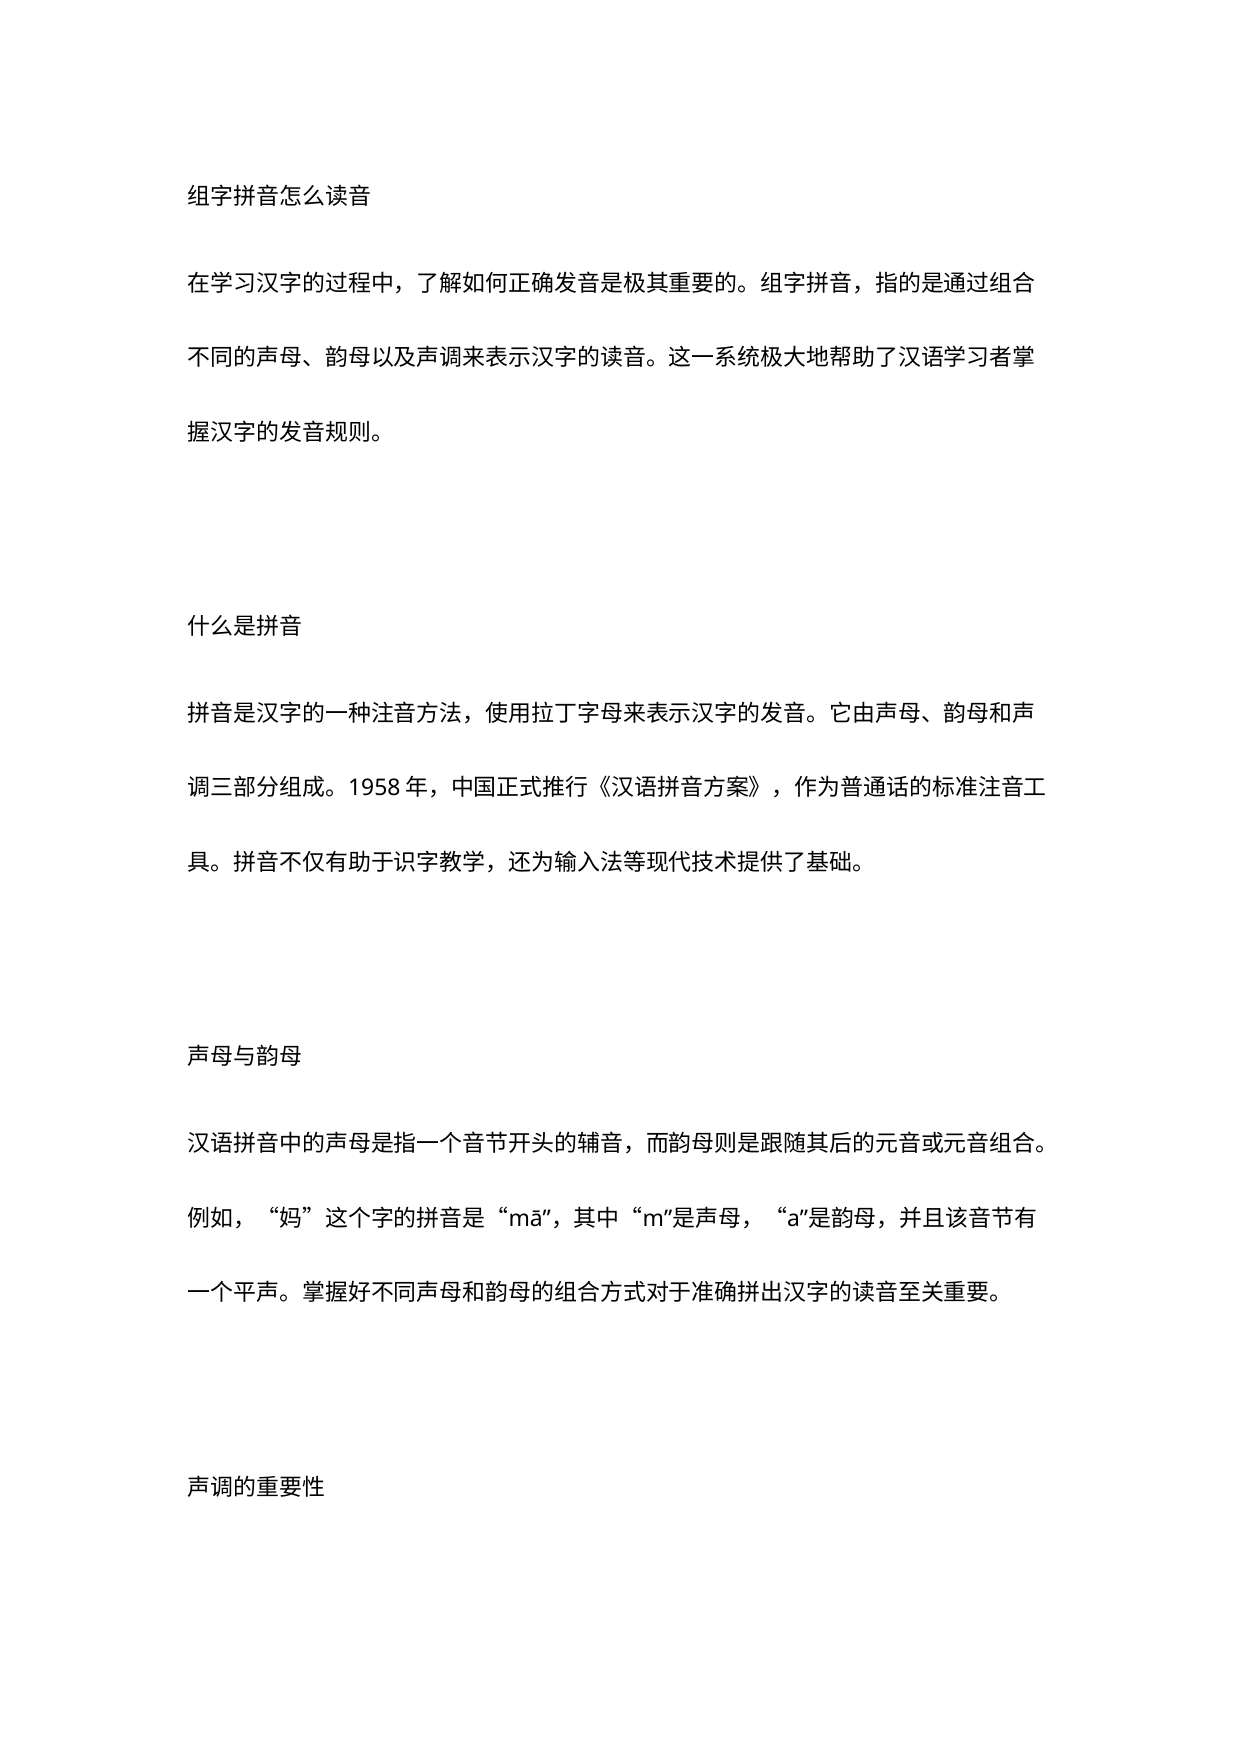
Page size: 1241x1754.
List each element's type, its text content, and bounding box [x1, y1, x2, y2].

text 声母与韵母 [187, 1022, 1053, 1087]
text 拼音是汉字的一种注音方法，使用拉丁字母来表示汉字的发音。它由声母、韵母和声调三部分组成。1958年，中国正式推行《汉语拼音方案》，作为普通话的标准注音工具。拼音不仅有助于识字教学，还为输入法等现代技术提供了基础。 [187, 679, 1053, 893]
text 在学习汉字的过程中，了解如何正确发音是极其重要的。组字拼音，指的是通过组合不同的声母、韵母以及声调来表示汉字的读音。这一系统极大地帮助了汉语学习者掌握汉字的发音规则。 [187, 248, 1053, 463]
text 汉语拼音中的声母是指一个音节开头的辅音，而韵母则是跟随其后的元音或元音组合。例如，“妈”这个字的拼音是“mā”，其中“m”是声母，“a”是韵母，并且该音节有一个平声。掌握好不同声母和韵母的组合方式对于准确拼出汉字的读音至关重要。 [187, 1109, 1053, 1323]
text 组字拼音怎么读音 [187, 162, 1053, 227]
text 什么是拼音 [187, 592, 1053, 657]
text 声调的重要性 [187, 1453, 1053, 1518]
